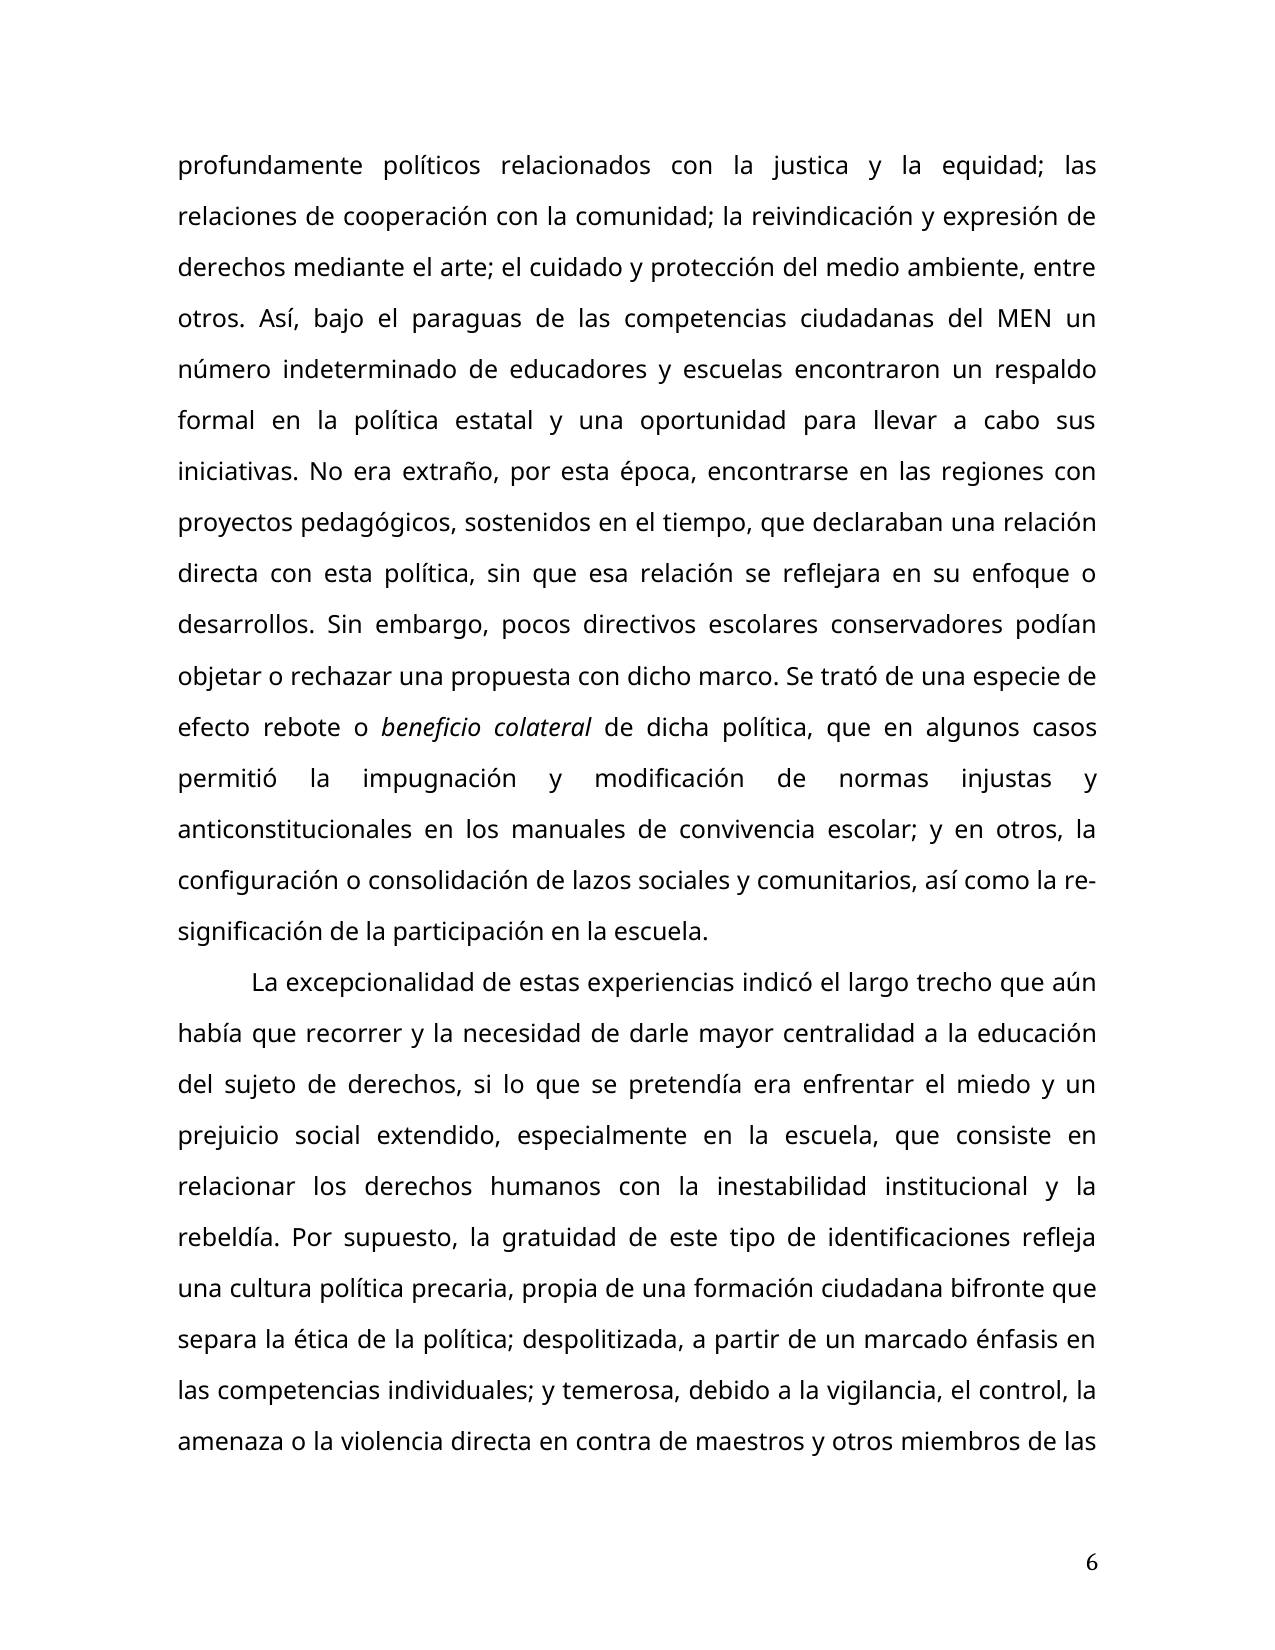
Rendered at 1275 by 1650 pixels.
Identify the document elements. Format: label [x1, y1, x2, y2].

text [177, 148, 1098, 947]
text [177, 964, 1098, 1458]
